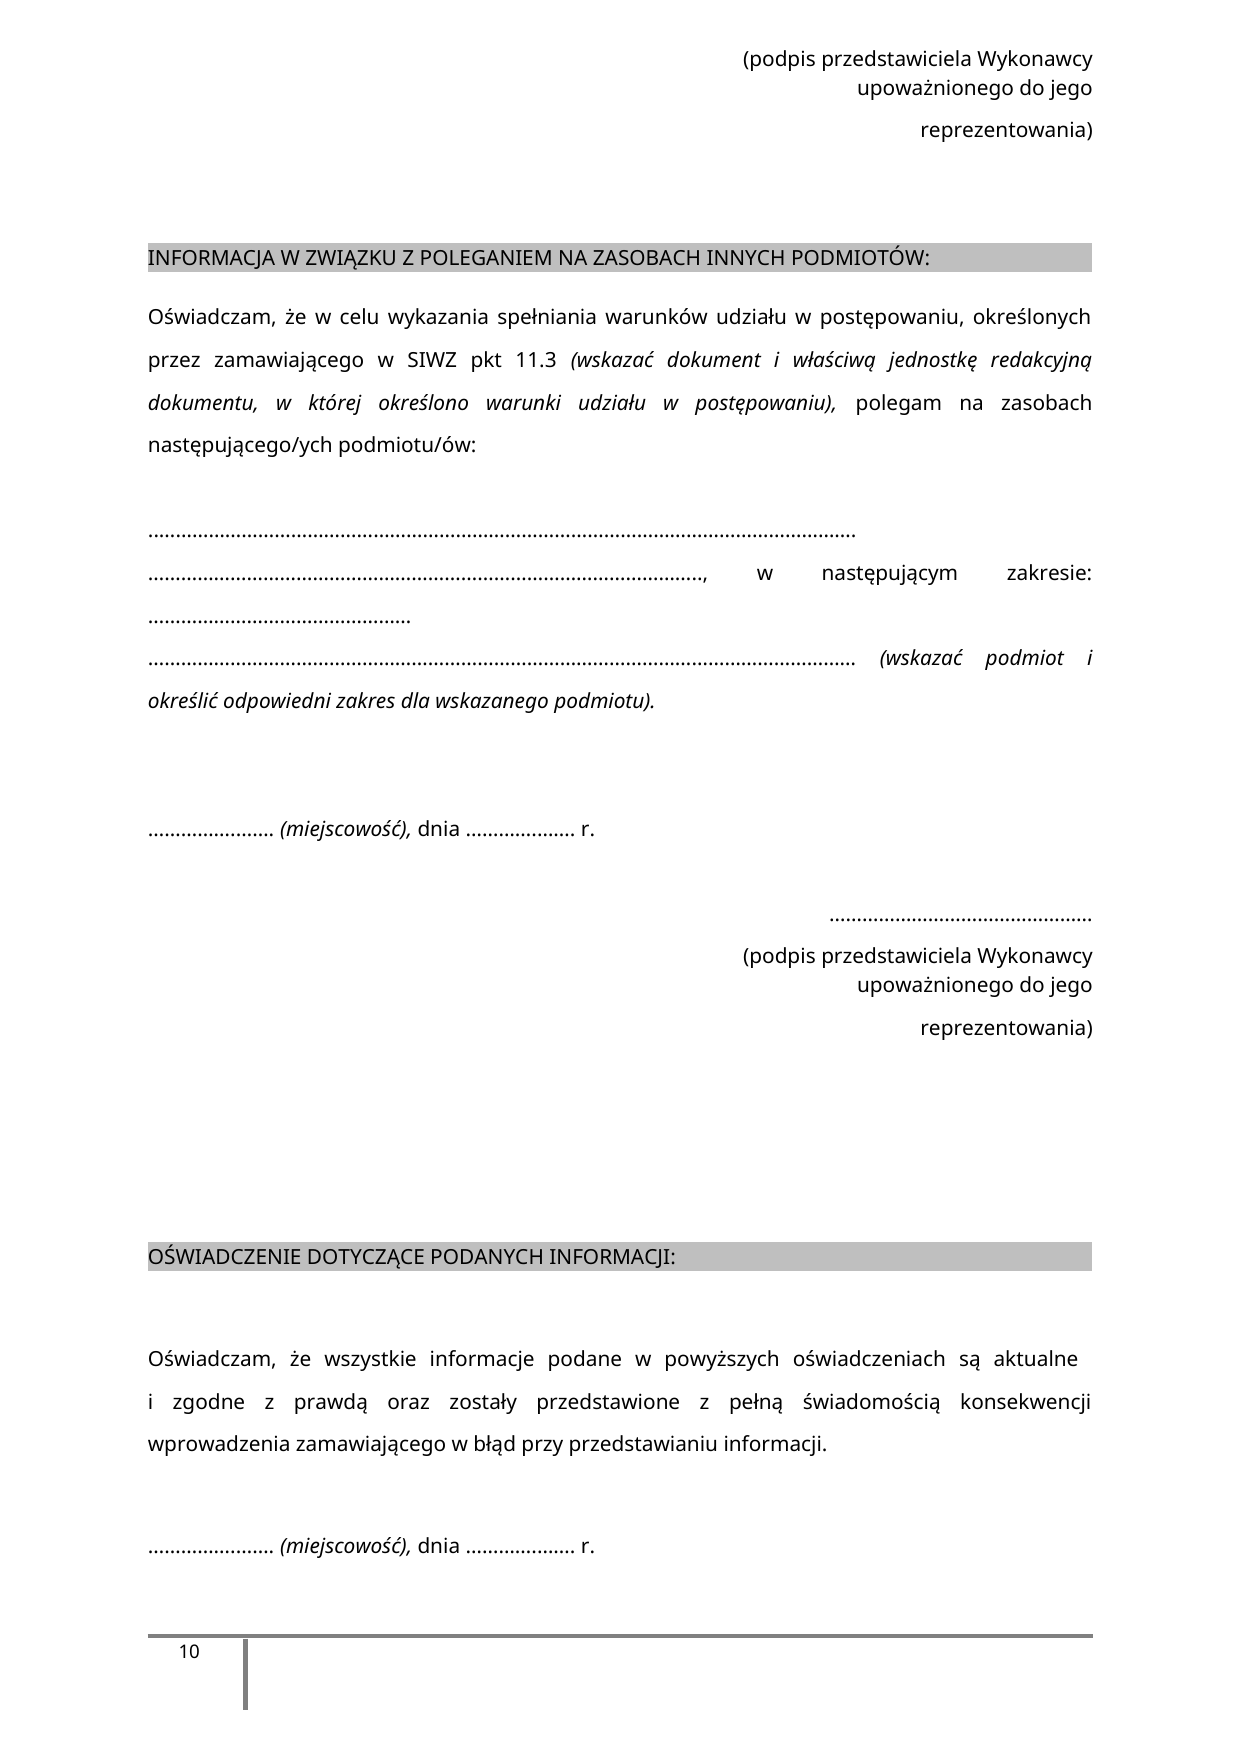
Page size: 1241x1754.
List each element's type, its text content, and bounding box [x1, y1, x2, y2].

text ..……………………………………………………………………………………………………………….……………………………………………………………………………………….., w następującym zakresie: ………………………………………… [148, 516, 1092, 629]
text ………………………………………… [148, 899, 1092, 927]
text upoważnionego do jego reprezentowania) [738, 970, 1092, 1041]
text …………….……. (miejscowość), dnia ………….……. r. [148, 1531, 1092, 1560]
text INFORMACJA W ZWIĄZKU Z POLEGANIEM NA ZASOBACH INNYCH PODMIOTÓW: [148, 243, 1092, 272]
text upoważnionego do jego reprezentowania) [738, 73, 1092, 144]
text ………………………………………………………………………………………………………………… (wskazać podmiot i określić odpowiedni zakres dla wskazanego podmiotu). [148, 643, 1092, 714]
text Oświadczam, że w celu wykazania spełniania warunków udziału w postępowaniu, określonych przez zamawiającego w SIWZ pkt 11.3 (wskazać dokument i właściwą jednostkę redakcyjną dokumentu, w której określono warunki udziału w postępowaniu), polegam na zasobach następującego/ych podmiotu/ów: [148, 302, 1092, 459]
text (podpis przedstawiciela Wykonawcy [148, 44, 1092, 73]
text …………….……. (miejscowość), dnia ………….……. r. [148, 814, 1092, 842]
text OŚWIADCZENIE DOTYCZĄCE PODANYCH INFORMACJI: [148, 1242, 1092, 1271]
text Oświadczam, że wszystkie informacje podane w powyższych oświadczeniach są aktualne i zgodne z prawdą oraz zostały przedstawione z pełną świadomością konsekwencji wprowadzenia zamawiającego w błąd przy przedstawianiu informacji. [148, 1344, 1092, 1458]
text (podpis przedstawiciela Wykonawcy [148, 942, 1092, 970]
